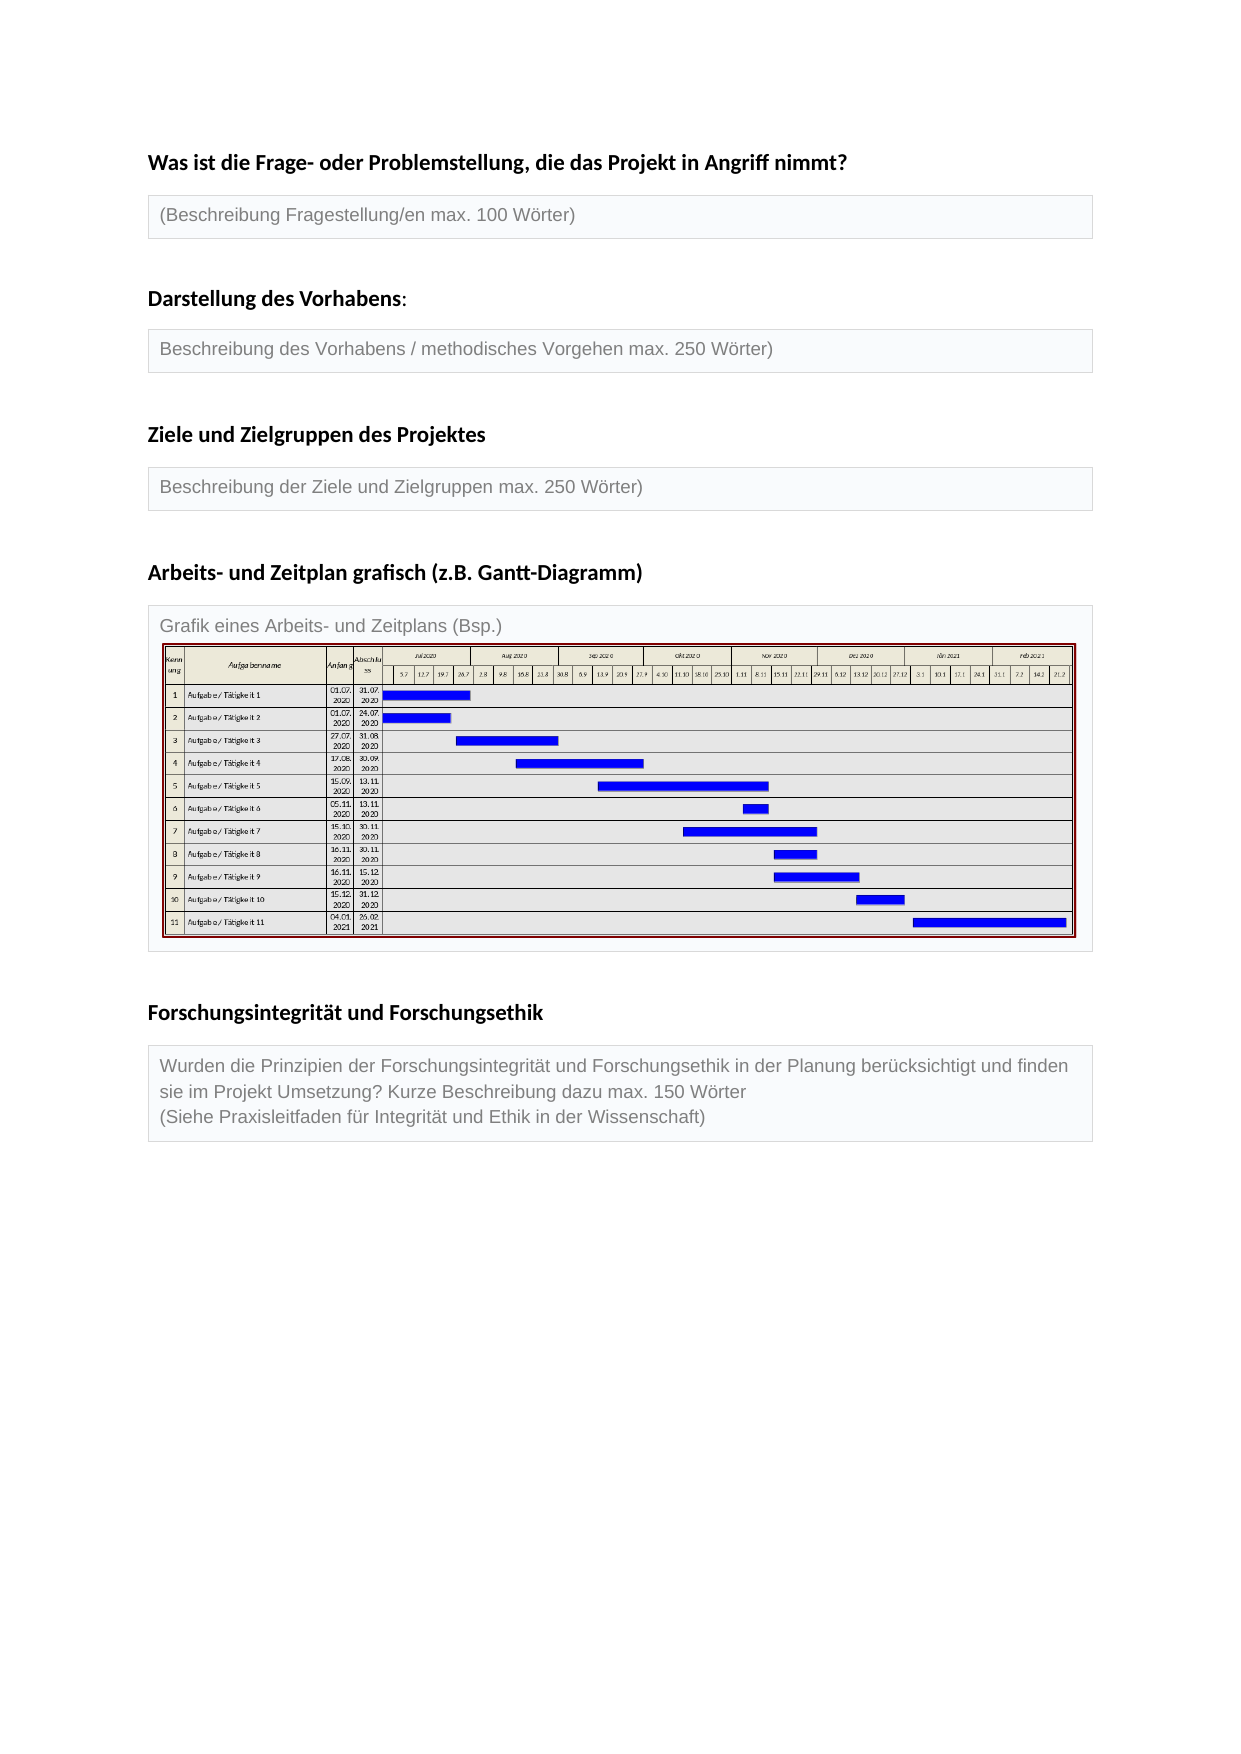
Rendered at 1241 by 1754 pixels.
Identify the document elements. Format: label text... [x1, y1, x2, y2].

text Darstellung des Vorhabens: [148, 284, 1093, 312]
table_header Beschreibung der Ziele und Zielgruppen max. 250 Wörter) [149, 468, 1092, 510]
table_header Grafik eines Arbeits- und Zeitplans (Bsp.) [149, 606, 1092, 951]
table_header Beschreibung des Vorhabens / methodisches Vorgehen max. 250 Wörter) [149, 330, 1092, 372]
table_header Wurden die Prinzipien der Forschungsintegrität und Forschungsethik in der Planung berücksichtigt und finden sie im Projekt Umsetzung? Kurze Beschreibung dazu max. 150 Wörter (Siehe Praxisleitfaden für Integrität und Ethik in der Wissenschaft) [149, 1046, 1092, 1141]
text Ziele und Zielgruppen des Projektes [148, 420, 1093, 448]
text Forschungsintegrität und Forschungsethik [148, 998, 1093, 1026]
text Arbeits- und Zeitplan grafisch (z.B. Gantt-Diagramm) [148, 558, 1093, 586]
table_header (Beschreibung Fragestellung/en max. 100 Wörter) [149, 196, 1092, 238]
text Was ist die Frage- oder Problemstellung, die das Projekt in Angriff nimmt? [148, 148, 1093, 176]
